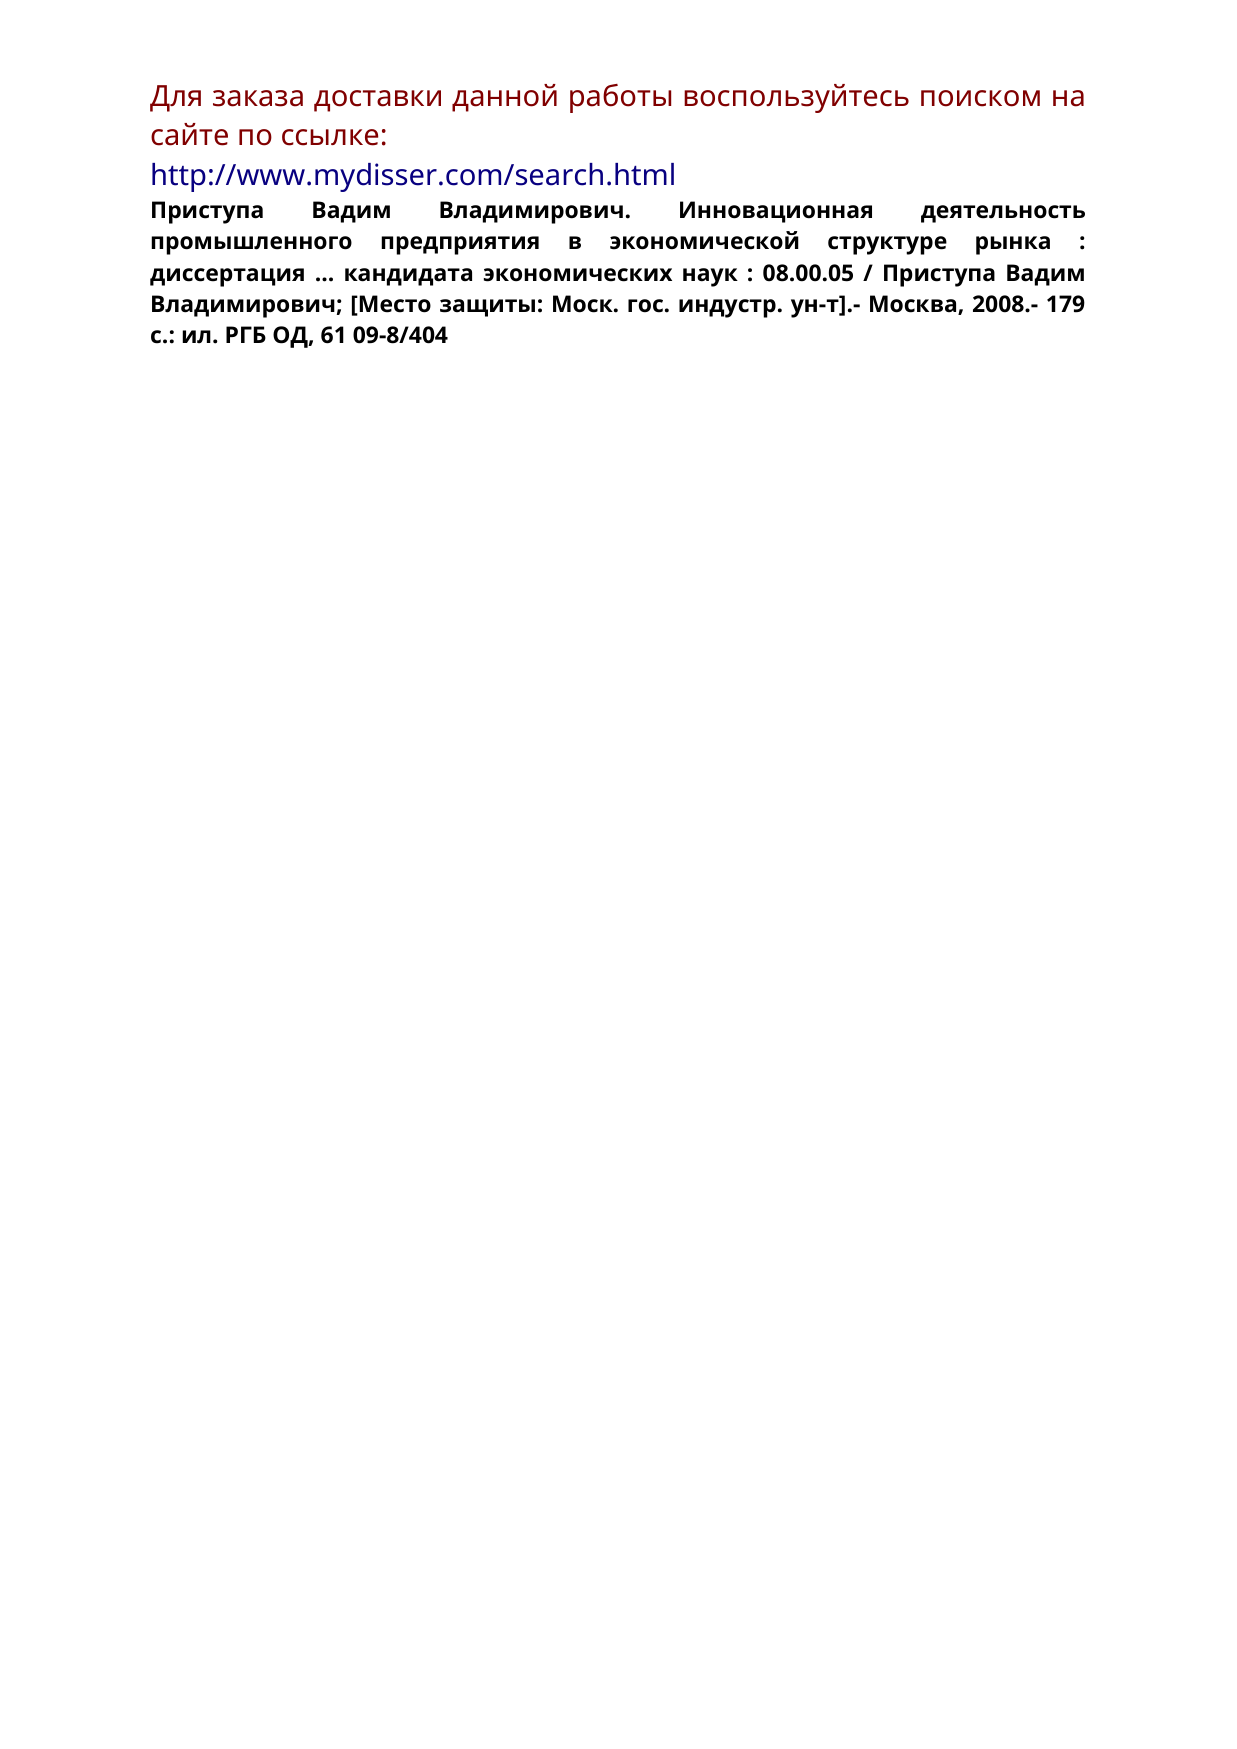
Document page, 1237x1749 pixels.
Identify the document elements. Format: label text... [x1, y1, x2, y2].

text Приступа Вадим Владимирович. Инновационная деятельность промышленного предприятия в экономической структуре рынка : диссертация ... кандидата экономических наук : 08.00.05 / Приступа Вадим Владимирович; [Место защиты: Моск. гос. индустр. ун-т].- Москва, 2008.- 179 с.: ил. РГБ ОД, 61 09-8/404 [150, 194, 1086, 350]
